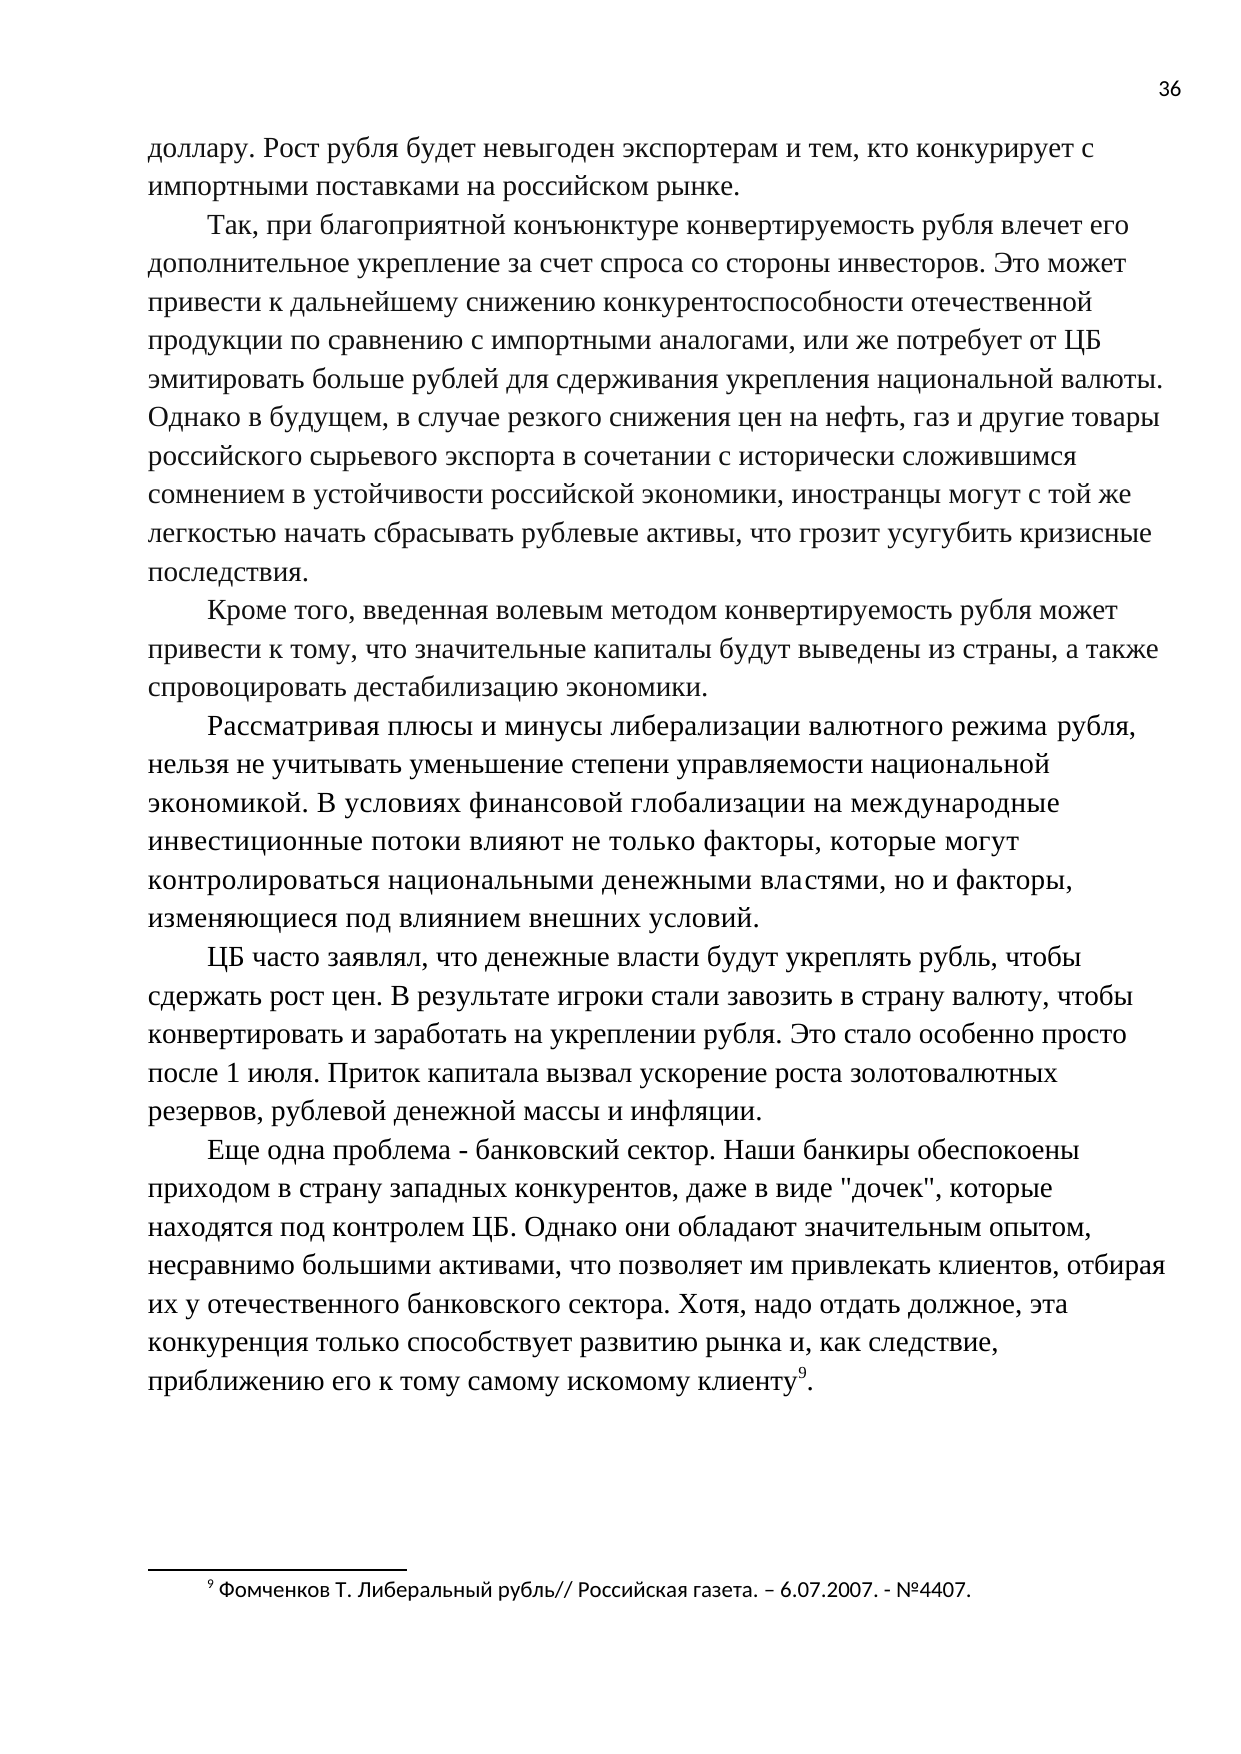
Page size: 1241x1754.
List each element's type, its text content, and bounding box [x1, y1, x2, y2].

text Кроме того, введенная волевым методом конвертируемость рубля может привести к тому, что значительные капиталы будут выведены из страны, а также спровоцировать дестабилизацию экономики. [148, 592, 1181, 703]
text Так, при благоприятной конъюнктуре конвертируемость рубля влечет его дополнительное укрепление за счет спроса со стороны инвесторов. Это может привести к дальнейшему снижению конкурентоспособности отечественной продукции по сравнению с импортными аналогами, или же потребует от ЦБ эмитировать больше рублей для сдерживания укрепления национальной валюты. Однако в будущем, в случае резкого снижения цен на нефть, газ и другие товары российского сырьевого экспорта в сочетании с исторически сложившимся сомнением в устойчивости российской экономики, иностранцы могут с той же легкостью начать сбрасывать рублевые активы, что грозит усугубить кризисные последствия. [148, 207, 1181, 587]
text Еще одна проблема - банковский сектор. Наши банкиры обеспокоены приходом в страну западных конкурентов, даже в виде "дочек", которые находятся под контролем ЦБ. Однако они обладают значительным опытом, несравнимо большими активами, что позволяет им привлекать клиентов, отбирая их у отечественного банковского сектора. Хотя, надо отдать должное, эта конкуренция только способствует развитию рынка и, как следствие, приближению его к тому самому искомому клиенту. [148, 1132, 1181, 1397]
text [148, 130, 1181, 202]
text Рассматривая плюсы и минусы либерализации валютного режима рубля, нельзя не учитывать уменьшение степени управляемости национальной экономикой. В условиях финансовой глобализации на международные инвестиционные потоки влияют не только факторы, которые могут контролироваться национальными денежными властями, но и факторы, изменяющиеся под влиянием внешних условий. [148, 708, 1181, 934]
text ЦБ часто заявлял, что денежные власти будут укреплять рубль, чтобы сдержать рост цен. В результате игроки стали завозить в страну валюту, чтобы конвертировать и заработать на укреплении рубля. Это стало особенно просто после 1 июля. Приток капитала вызвал ускорение роста золотовалютных резервов, рублевой денежной массы и инфляции. [148, 939, 1181, 1127]
